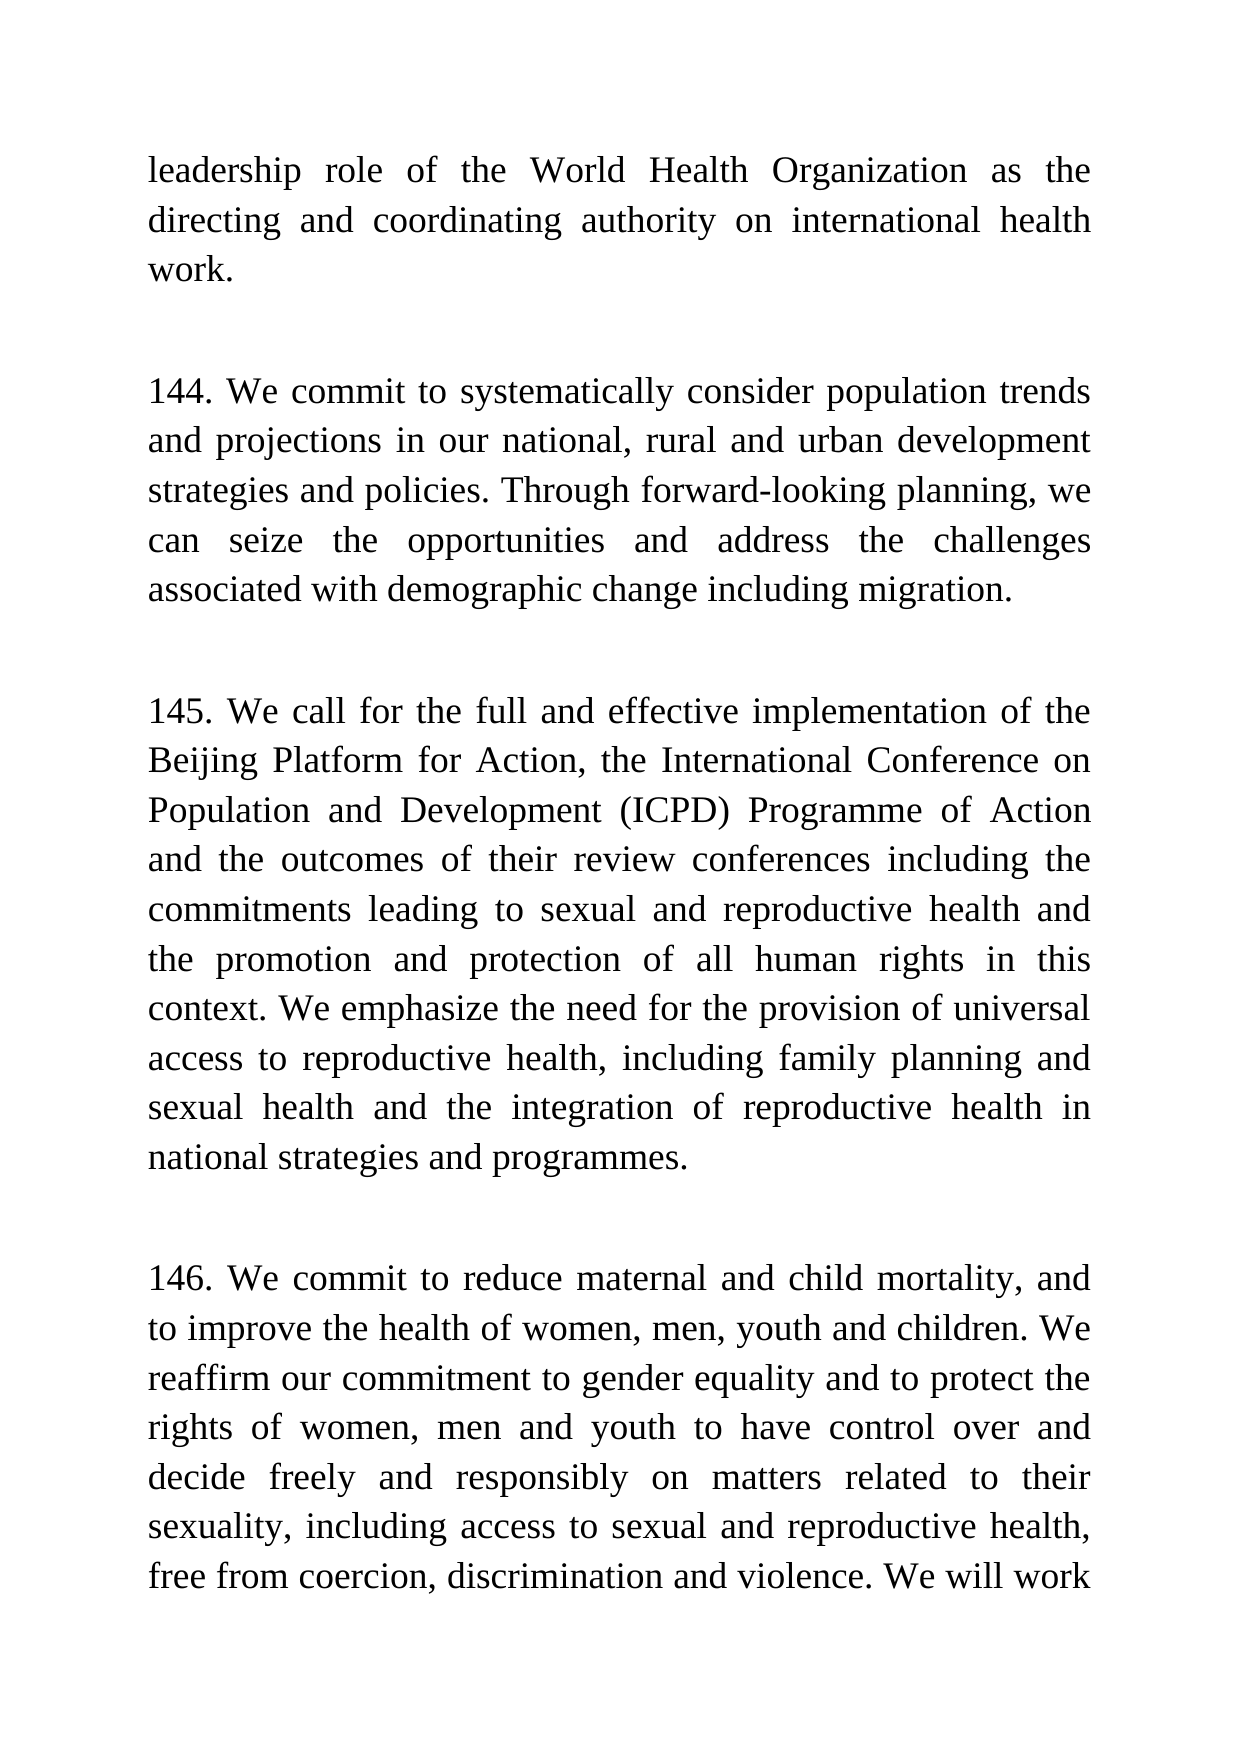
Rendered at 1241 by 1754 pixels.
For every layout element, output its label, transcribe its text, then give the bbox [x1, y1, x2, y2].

text 145. We call for the full and effective implementation of the Beijing Platform for Action, the International Conference on Population and Development (ICPD) Programme of Action and the outcomes of their review conferences including the commitments leading to sexual and reproductive health and the promotion and protection of all human rights in this context. We emphasize the need for the provision of universal access to reproductive health, including family planning and sexual health and the integration of reproductive health in national strategies and programmes. [148, 688, 1092, 1177]
text 144. We commit to systematically consider population trends and projections in our national, rural and urban development strategies and policies. Through forward-looking planning, we can seize the opportunities and address the challenges associated with demographic change including migration. [148, 368, 1092, 610]
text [148, 1256, 1092, 1596]
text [148, 148, 1092, 290]
